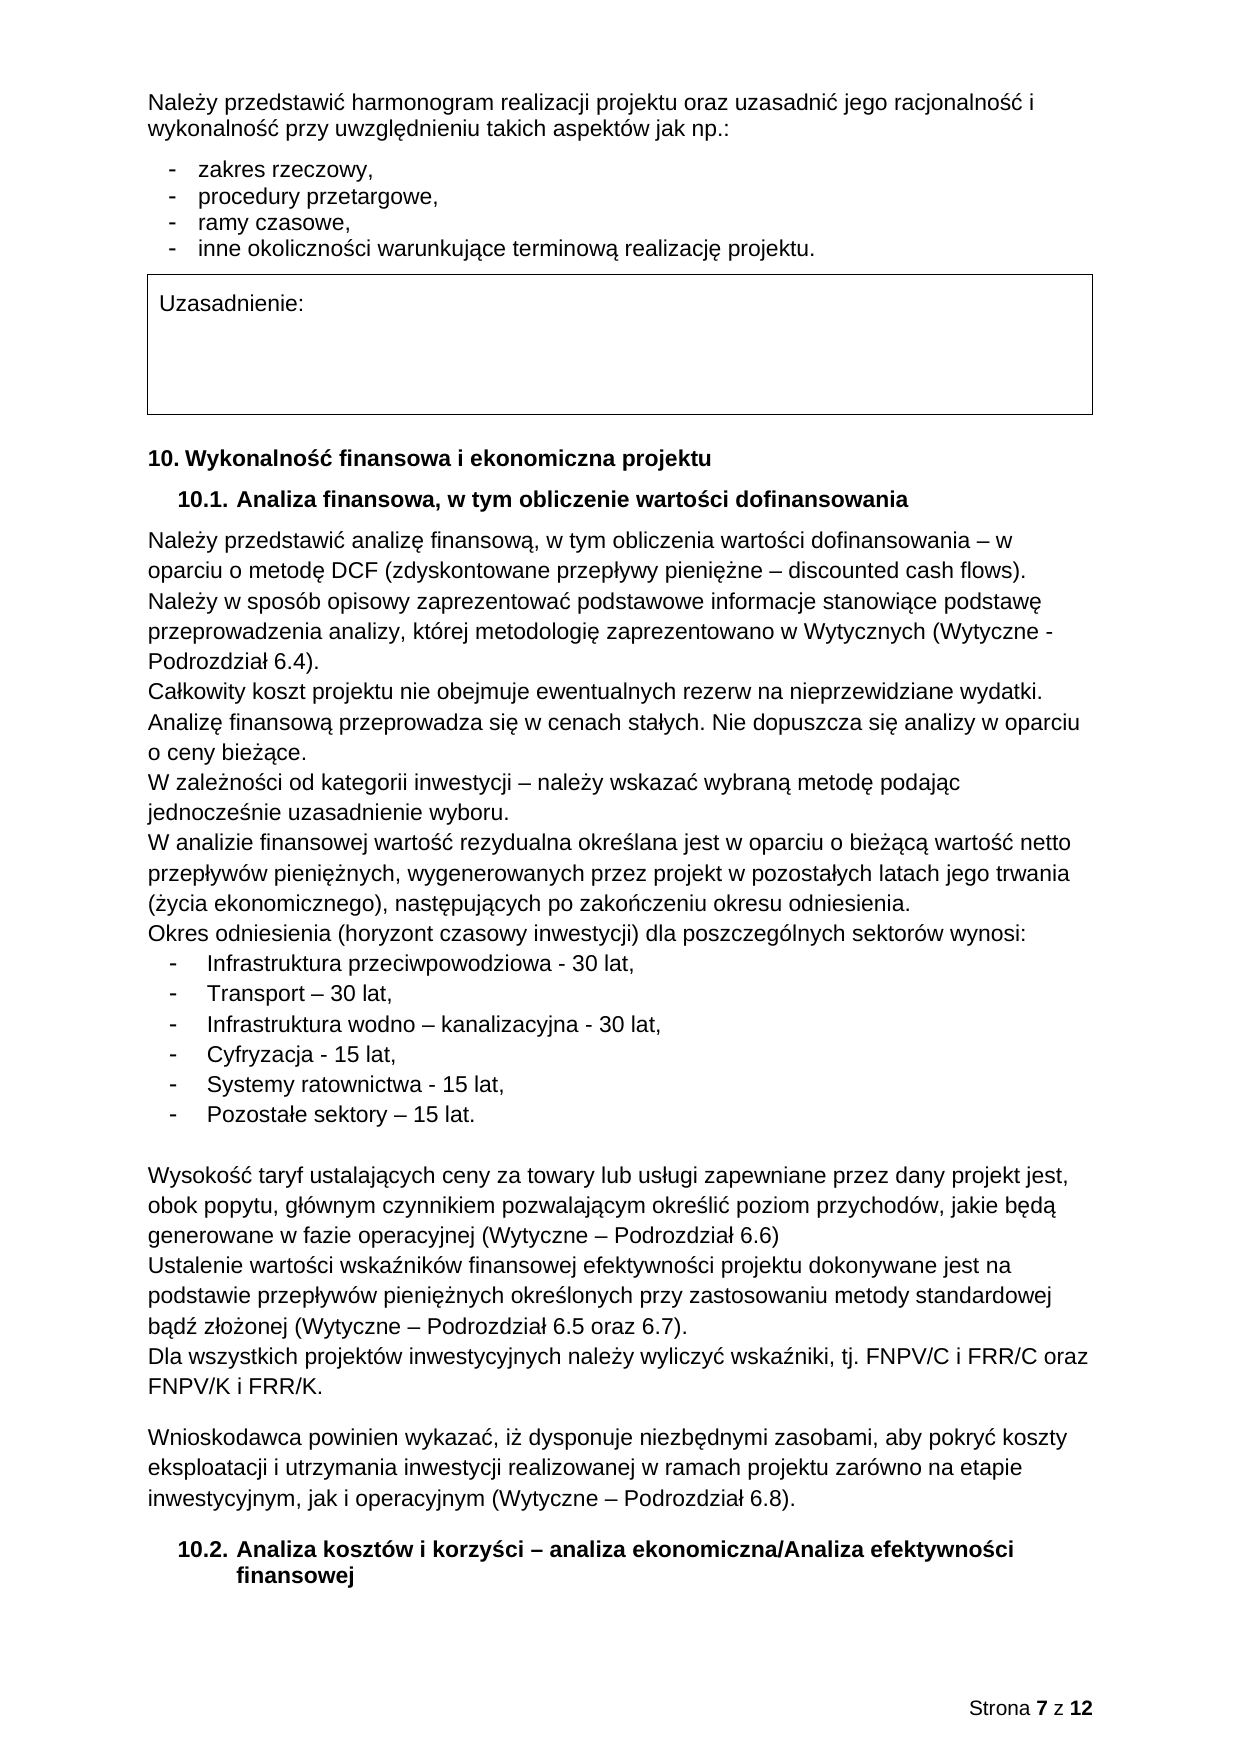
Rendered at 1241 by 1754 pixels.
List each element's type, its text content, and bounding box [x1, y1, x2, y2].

list Wysokość taryf ustalających ceny za towary lub usługi zapewniane przez dany projekt jest, obok popytu, głównym czynnikiem pozwalającym określić poziom przychodów, jakie będą generowane w fazie operacyjnej (Wytyczne – Podrozdział 6.6) [148, 1162, 1093, 1248]
list Całkowity koszt projektu nie obejmuje ewentualnych rezerw na nieprzewidziane wydatki. Analizę finansową przeprowadza się w cenach stałych. Nie dopuszcza się analizy w oparciu o ceny bieżące. [148, 678, 1093, 765]
list Infrastruktura przeciwpowodziowa - 30 lat, [169, 950, 1093, 977]
text Należy przedstawić harmonogram realizacji projektu oraz uzasadnić jego racjonalność i wykonalność przy uwzględnieniu takich aspektów jak np.: [148, 89, 1093, 141]
list Systemy ratownictwa - 15 lat, [169, 1071, 1093, 1097]
list Wykonalność finansowa i ekonomiczna projektu [148, 444, 1093, 471]
list ramy czasowe, [168, 209, 1093, 235]
list Dla wszystkich projektów inwestycyjnych należy wyliczyć wskaźniki, tj. FNPV/C i FRR/C oraz FNPV/K i FRR/K. [148, 1343, 1093, 1399]
list Analiza finansowa, w tym obliczenie wartości dofinansowania [177, 486, 1093, 512]
list Ustalenie wartości wskaźników finansowej efektywności projektu dokonywane jest na podstawie przepływów pieniężnych określonych przy zastosowaniu metody standardowej bądź złożonej (Wytyczne – Podrozdział 6.5 oraz 6.7). [148, 1252, 1093, 1339]
list Cyfryzacja - 15 lat, [169, 1041, 1093, 1067]
list Pozostałe sektory – 15 lat. [169, 1101, 1093, 1128]
list zakres rzeczowy, [168, 156, 1093, 183]
list W analizie finansowej wartość rezydualna określana jest w oparciu o bieżącą wartość netto przepływów pieniężnych, wygenerowanych przez projekt w pozostałych latach jego trwania (życia ekonomicznego), następujących po zakończeniu okresu odniesienia. [148, 829, 1093, 916]
list procedury przetargowe, [168, 183, 1093, 209]
table_header Uzasadnienie: [148, 275, 1092, 414]
list Transport – 30 lat, [169, 980, 1093, 1007]
text Wnioskodawca powinien wykazać, iż dysponuje niezbędnymi zasobami, aby pokryć koszty eksploatacji i utrzymania inwestycji realizowanej w ramach projektu zarówno na etapie inwestycyjnym, jak i operacyjnym (Wytyczne – Podrozdział 6.8). [148, 1424, 1093, 1511]
list Należy w sposób opisowy zaprezentować podstawowe informacje stanowiące podstawę przeprowadzenia analizy, której metodologię zaprezentowano w Wytycznych (Wytyczne -Podrozdział 6.4). [148, 588, 1093, 674]
list Analiza kosztów i korzyści – analiza ekonomiczna/Analiza efektywności finansowej [177, 1536, 1093, 1588]
list inne okoliczności warunkujące terminową realizację projektu. [168, 235, 1093, 262]
list Infrastruktura wodno – kanalizacyjna - 30 lat, [169, 1011, 1093, 1037]
list Okres odniesienia (horyzont czasowy inwestycji) dla poszczególnych sektorów wynosi: [148, 920, 1093, 946]
list Należy przedstawić analizę finansową, w tym obliczenia wartości dofinansowania – w oparciu o metodę DCF (zdyskontowane przepływy pieniężne – discounted cash flows). [148, 527, 1093, 584]
list W zależności od kategorii inwestycji – należy wskazać wybraną metodę podając jednocześnie uzasadnienie wyboru. [148, 769, 1093, 826]
